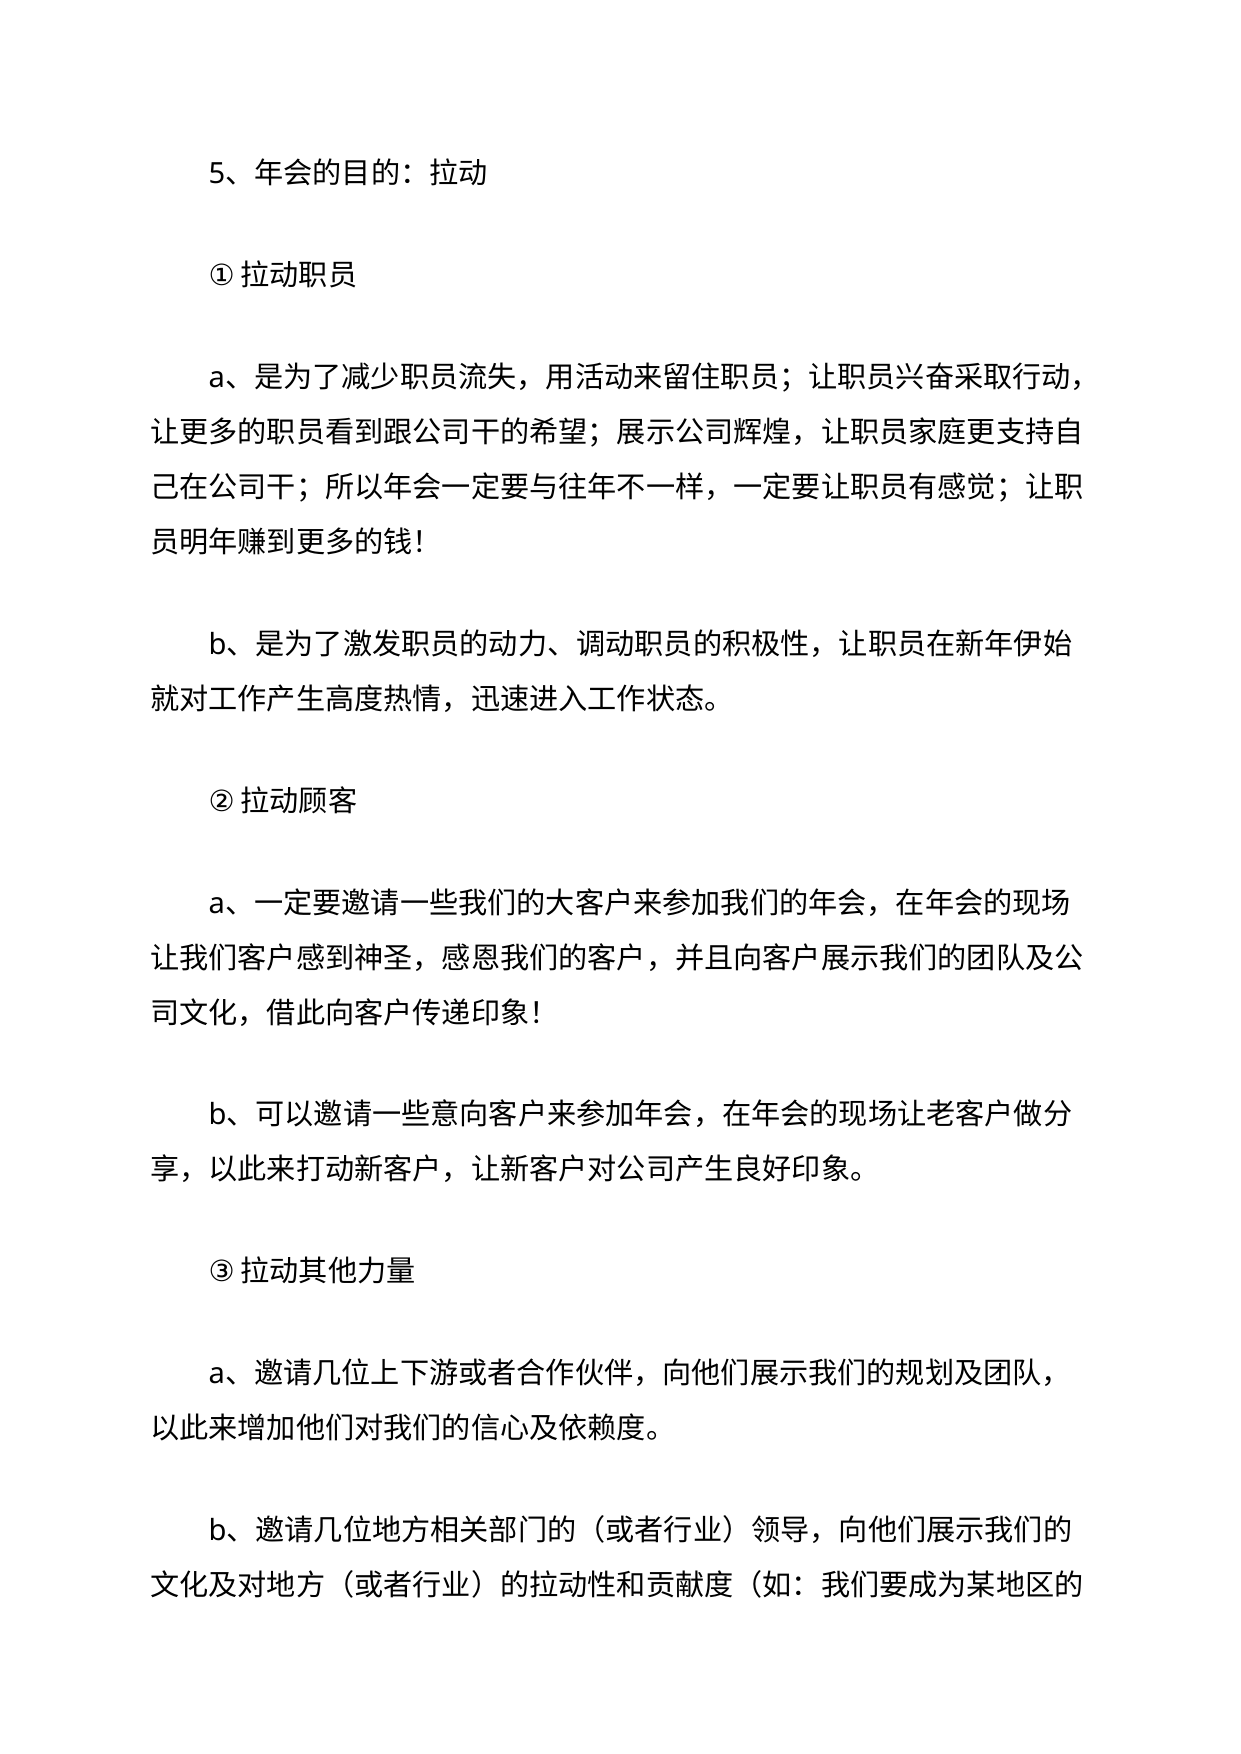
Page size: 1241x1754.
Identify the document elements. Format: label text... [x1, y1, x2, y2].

text b、可以邀请一些意向客户来参加年会，在年会的现场让老客户做分享，以此来打动新客户，让新客户对公司产生良好印象。 [150, 1091, 1090, 1188]
text ③拉动其他力量 [150, 1248, 1090, 1290]
text a、一定要邀请一些我们的大客户来参加我们的年会，在年会的现场让我们客户感到神圣，感恩我们的客户，并且向客户展示我们的团队及公司文化，借此向客户传递印象！ [150, 879, 1090, 1031]
text b、是为了激发职员的动力、调动职员的积极性，让职员在新年伊始就对工作产生高度热情，迅速进入工作状态。 [150, 621, 1090, 718]
text ①拉动职员 [150, 252, 1090, 294]
text ②拉动顾客 [150, 777, 1090, 820]
text a、是为了减少职员流失，用活动来留住职员；让职员兴奋采取行动，让更多的职员看到跟公司干的希望；展示公司辉煌，让职员家庭更支持自己在公司干；所以年会一定要与往年不一样，一定要让职员有感觉；让职员明年赚到更多的钱！ [150, 354, 1090, 561]
text a、邀请几位上下游或者合作伙伴，向他们展示我们的规划及团队，以此来增加他们对我们的信心及依赖度。 [150, 1350, 1090, 1447]
text 5、年会的目的：拉动 [150, 150, 1090, 192]
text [150, 1506, 1090, 1604]
